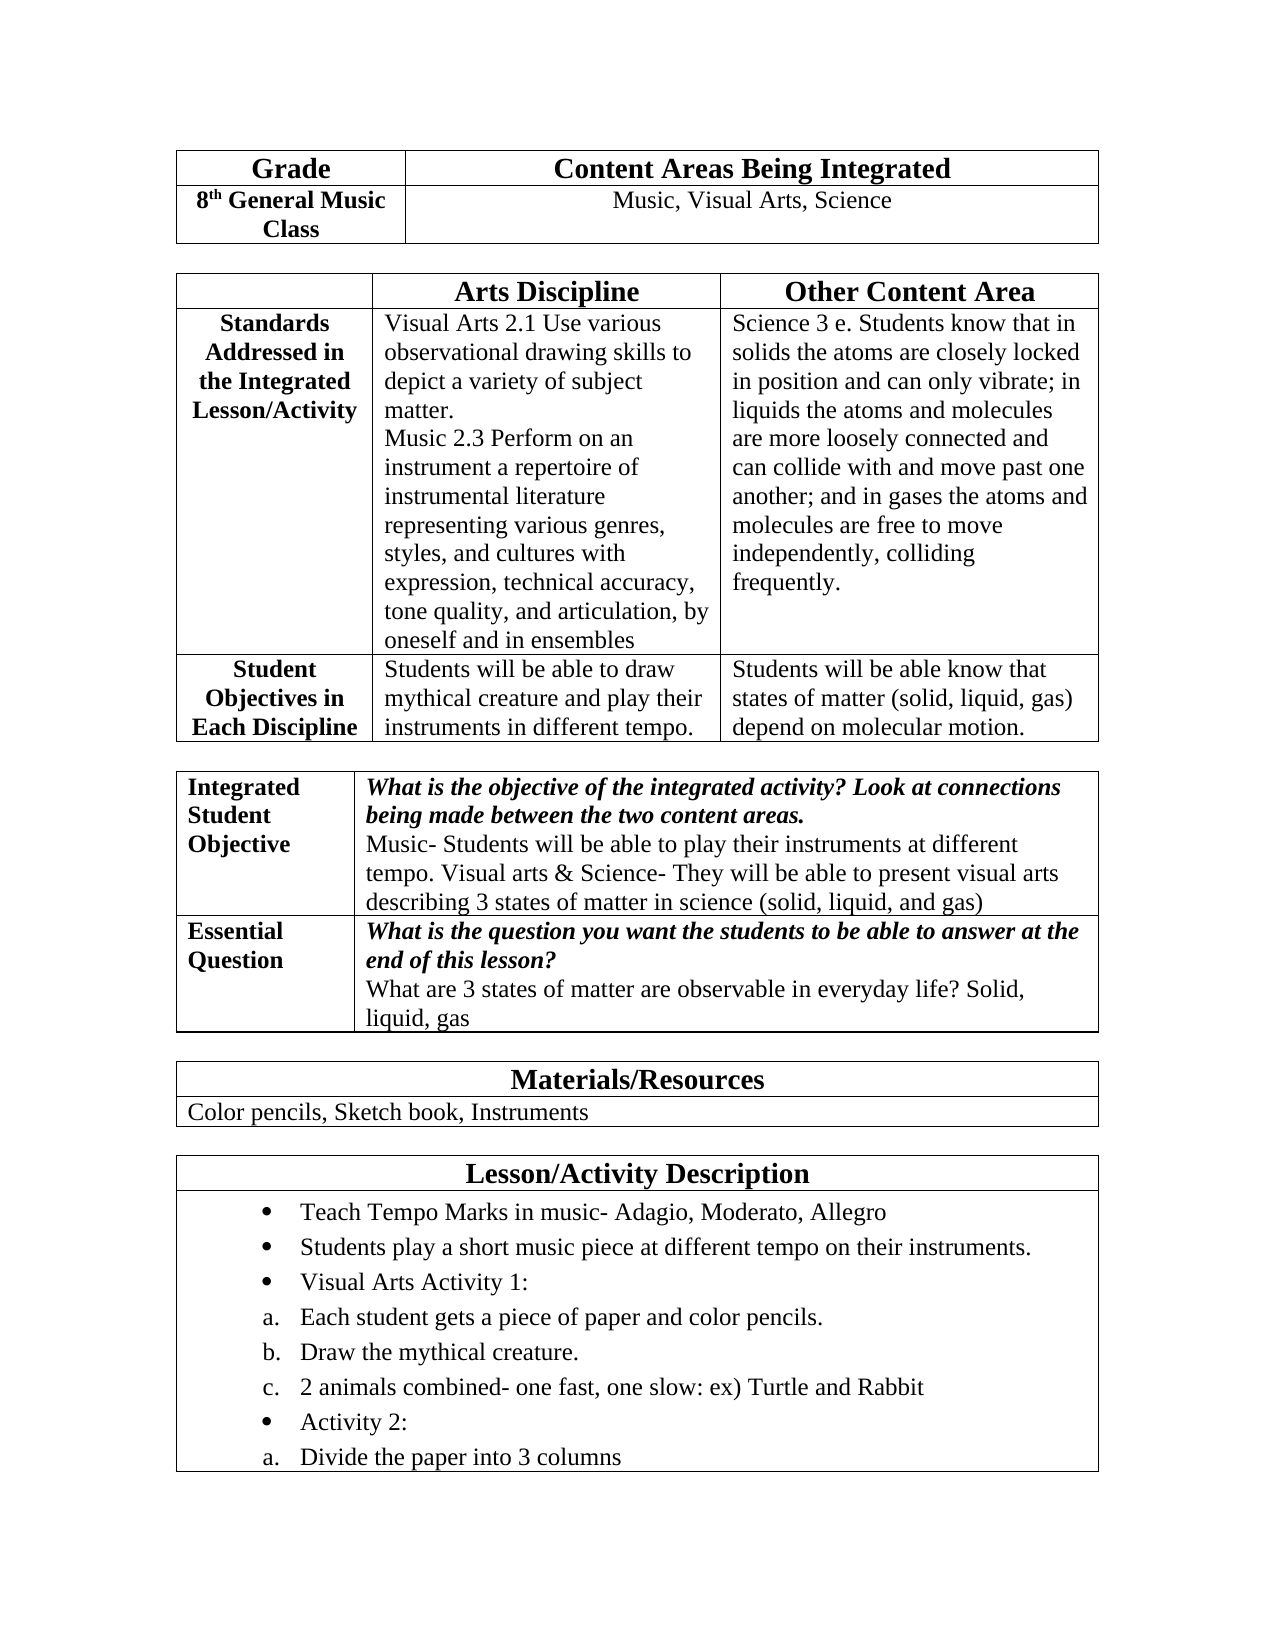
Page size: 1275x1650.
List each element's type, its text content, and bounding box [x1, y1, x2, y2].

table_cell Color pencils, Sketch book, Instruments [177, 1097, 1098, 1126]
table_cell Visual Arts 2.1 Use various observational drawing skills to depict a variety of subject matter. Music 2.3 Perform on an instrument a repertoire of instrumental literature representing various genres, styles, and cultures with expression, technical accuracy, tone quality, and articulation, by oneself and in ensembles [373, 309, 720, 653]
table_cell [177, 1191, 1098, 1471]
table_cell Students will be able to draw mythical creature and play their instruments in different tempo. [373, 655, 720, 741]
table_cell Students will be able know that states of matter (solid, liquid, gas) depend on molecular motion. [721, 655, 1098, 741]
table_cell 8th General Music Class [177, 186, 405, 243]
table_header What is the objective of the integrated activity? Look at connections being made between the two content areas. Music- Students will be able to play their instruments at different tempo. Visual arts & Science- They will be able to present visual arts describing 3 states of matter in science (solid, liquid, and gas) [355, 772, 1098, 915]
table_header Materials/Resources [177, 1062, 1098, 1096]
table_header Arts Discipline [373, 274, 720, 307]
table_cell What is the question you want the students to be able to answer at the end of this lesson? What are 3 states of matter are observable in everyday life? Solid, liquid, gas [355, 916, 1098, 1031]
table_header [177, 274, 372, 307]
table_cell Music, Visual Arts, Science [406, 186, 1098, 243]
table_header Content Areas Being Integrated [406, 151, 1098, 184]
table_header Lesson/Activity Description [177, 1156, 1098, 1190]
table_header Integrated Student Objective [177, 772, 354, 915]
table_cell Science 3 e. Students know that in solids the atoms are closely locked in position and can only vibrate; in liquids the atoms and molecules are more loosely connected and can collide with and move past one another; and in gases the atoms and molecules are free to move independently, colliding frequently. [721, 309, 1098, 653]
table_cell Student Objectives in Each Discipline [177, 655, 372, 741]
table_header Other Content Area [721, 274, 1098, 307]
table_cell Essential Question [177, 916, 354, 1031]
table_header Grade [177, 151, 405, 184]
table_cell Standards Addressed in the Integrated Lesson/Activity [177, 309, 372, 653]
